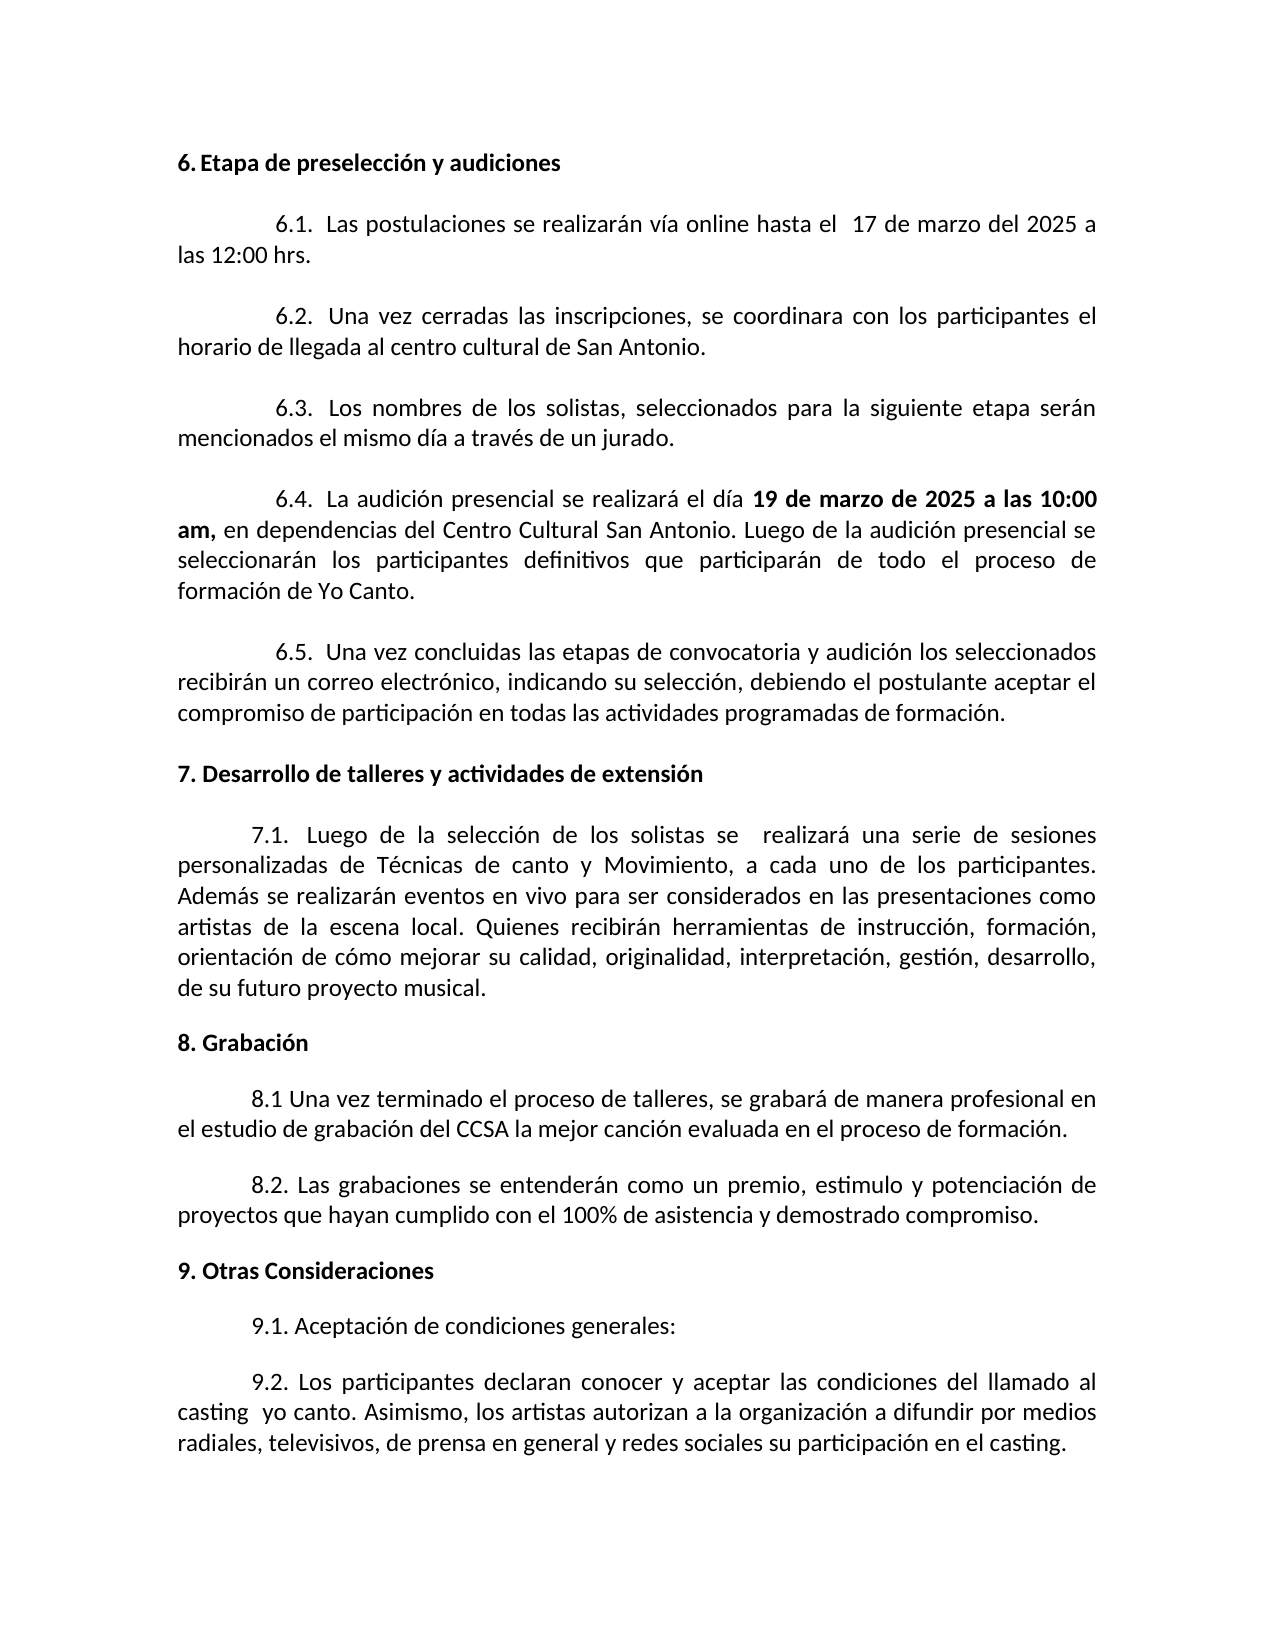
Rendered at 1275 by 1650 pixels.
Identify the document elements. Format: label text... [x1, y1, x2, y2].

text 6.4. La audición presencial se realizará el día 19 de marzo de 2025 a las 10:00 am, en dependencias del Centro Cultural San Antonio. Luego de la audición presencial se seleccionarán los participantes definitivos que participarán de todo el proceso de formación de Yo Canto. [177, 483, 1098, 605]
text 9. Otras Consideraciones [177, 1255, 1098, 1285]
text 9.1. Aceptación de condiciones generales: [177, 1310, 1098, 1341]
text 8. Grabación [177, 1027, 1098, 1058]
text 8.1 Una vez terminado el proceso de talleres, se grabará de manera profesional en el estudio de grabación del CCSA la mejor canción evaluada en el proceso de formación. [177, 1083, 1098, 1144]
text 9.2. Los participantes declaran conocer y aceptar las condiciones del llamado al casting yo canto. Asimismo, los artistas autorizan a la organización a difundir por medios radiales, televisivos, de prensa en general y redes sociales su participación en el casting. [177, 1366, 1098, 1457]
text 6.3. Los nombres de los solistas, seleccionados para la siguiente etapa serán mencionados el mismo día a través de un jurado. [177, 392, 1098, 453]
text 6.2. Una vez cerradas las inscripciones, se coordinara con los participantes el horario de llegada al centro cultural de San Antonio. [177, 300, 1098, 361]
text 6.5. Una vez concluidas las etapas de convocatoria y audición los seleccionados recibirán un correo electrónico, indicando su selección, debiendo el postulante aceptar el compromiso de participación en todas las actividades programadas de formación. [177, 636, 1098, 727]
text 7. Desarrollo de talleres y actividades de extensión [177, 758, 1098, 788]
text 7.1. Luego de la selección de los solistas se realizará una serie de sesiones personalizadas de Técnicas de canto y Movimiento, a cada uno de los participantes. Además se realizarán eventos en vivo para ser considerados en las presentaciones como artistas de la escena local. Quienes recibirán herramientas de instrucción, formación, orientación de cómo mejorar su calidad, originalidad, interpretación, gestión, desarrollo, de su futuro proyecto musical. [177, 819, 1098, 1002]
text 8.2. Las grabaciones se entenderán como un premio, estimulo y potenciación de proyectos que hayan cumplido con el 100% de asistencia y demostrado compromiso. [177, 1169, 1098, 1230]
text 6.1. Las postulaciones se realizarán vía online hasta el 17 de marzo del 2025 a las 12:00 hrs. [177, 209, 1098, 270]
list Etapa de preselección y audiciones [177, 148, 1098, 178]
